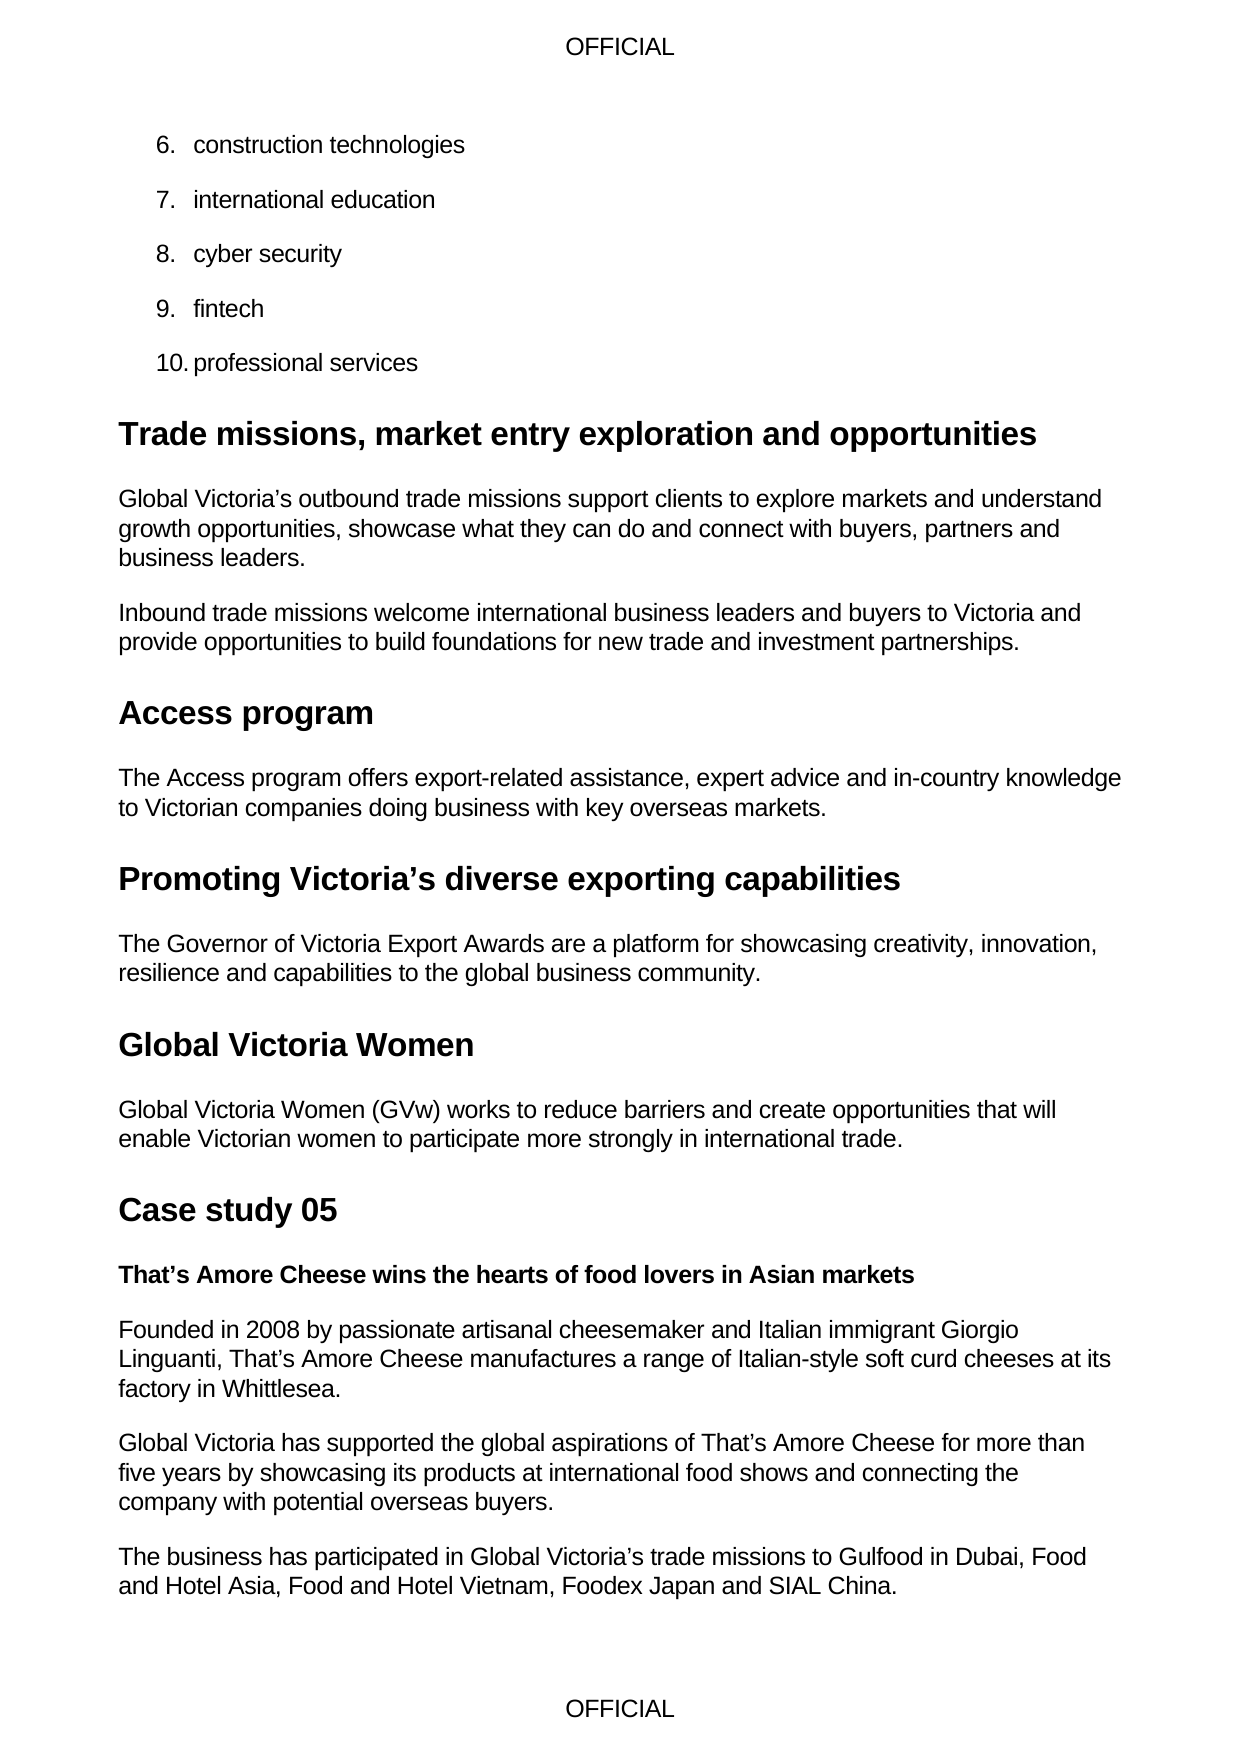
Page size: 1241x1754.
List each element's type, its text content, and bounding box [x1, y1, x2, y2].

text Global Victoria’s outbound trade missions support clients to explore markets and understand growth opportunities, showcase what they can do and connect with buyers, partners and business leaders. [118, 483, 1122, 572]
list fintech [156, 293, 1122, 322]
subtitle Trade missions, market entry exploration and opportunities [118, 414, 1122, 453]
subtitle Case study 05 [118, 1190, 1122, 1229]
text The Governor of Victoria Export Awards are a platform for showcasing creativity, innovation, resilience and capabilities to the global business community. [118, 928, 1122, 987]
list international education [156, 184, 1122, 213]
text That’s Amore Cheese wins the hearts of food lovers in Asian markets [118, 1259, 1122, 1289]
text The Access program offers export-related assistance, expert advice and in-country knowledge to Victorian companies doing business with key overseas markets. [118, 763, 1122, 822]
list cyber security [156, 238, 1122, 268]
text Global Victoria has supported the global aspirations of That’s Amore Cheese for more than five years by showcasing its products at international food shows and connecting the company with potential overseas buyers. [118, 1427, 1122, 1516]
list professional services [156, 347, 1122, 377]
text Inbound trade missions welcome international business leaders and buyers to Victoria and provide opportunities to build foundations for new trade and investment partnerships. [118, 597, 1122, 656]
subtitle Access program [118, 693, 1122, 732]
text Founded in 2008 by passionate artisanal cheesemaker and Italian immigrant Giorgio Linguanti, That’s Amore Cheese manufactures a range of Italian-style soft curd cheeses at its factory in Whittlesea. [118, 1314, 1122, 1402]
text The business has participated in Global Victoria’s trade missions to Gulfood in Dubai, Food and Hotel Asia, Food and Hotel Vietnam, Foodex Japan and SIAL China. [118, 1541, 1122, 1600]
list construction technologies [156, 129, 1122, 159]
subtitle Promoting Victoria’s diverse exporting capabilities [118, 859, 1122, 897]
subtitle Global Victoria Women [118, 1025, 1122, 1063]
text Global Victoria Women (GVw) works to reduce barriers and create opportunities that will enable Victorian women to participate more strongly in international trade. [118, 1094, 1122, 1153]
